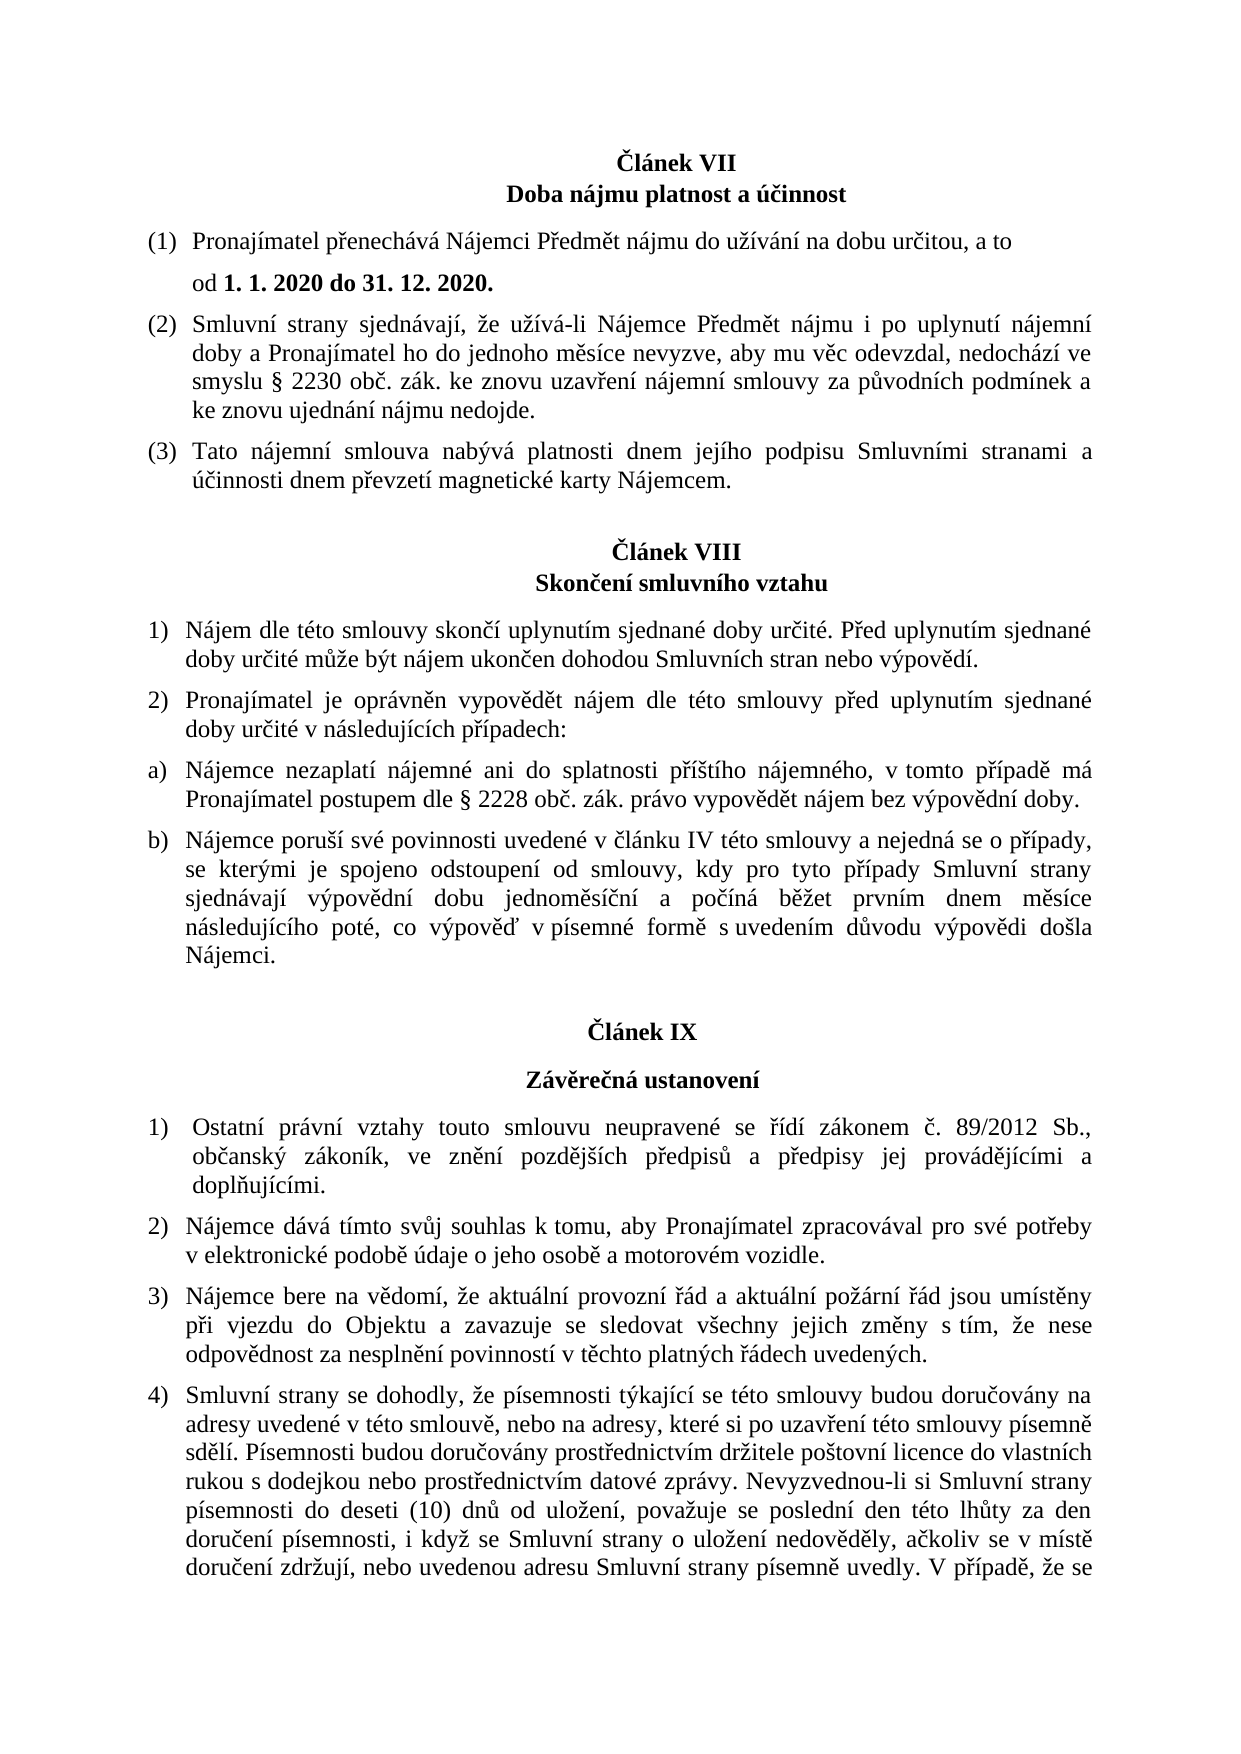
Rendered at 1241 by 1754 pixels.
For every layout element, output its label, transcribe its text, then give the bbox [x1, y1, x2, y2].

list Článek VII [260, 148, 1093, 176]
list Článek VIII [260, 537, 1093, 566]
text Závěrečná ustanovení [192, 1065, 1093, 1093]
list Doba nájmu platnost a účinnost [260, 179, 1093, 207]
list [148, 1380, 1093, 1581]
text Článek IX [192, 1017, 1093, 1046]
list Skončení smluvního vztahu [260, 568, 1093, 597]
list Nájemce bere na vědomí, že aktuální provozní řád a aktuální požární řád jsou umístěny při vjezdu do Objektu a zavazuje se sledovat všechny jejich změny s tím, že nese odpovědnost za nesplnění povinností v těchto platných řádech uvedených. [148, 1281, 1093, 1367]
list Pronajímatel je oprávněn vypovědět nájem dle této smlouvy před uplynutím sjednané doby určité v následujících případech: [148, 686, 1093, 743]
list Smluvní strany sjednávají, že užívá-li Nájemce Předmět nájmu i po uplynutí nájemní doby a Pronajímatel ho do jednoho měsíce nevyzve, aby mu věc odevzdal, nedochází ve smyslu § 2230 obč. zák. ke znovu uzavření nájemní smlouvy za původních podmínek a ke znovu ujednání nájmu nedojde. [148, 309, 1093, 424]
text od 1. 1. 2020 do 31. 12. 2020. [192, 268, 1093, 296]
list Tato nájemní smlouva nabývá platnosti dnem jejího podpisu Smluvními stranami a účinnosti dnem převzetí magnetické karty Nájemcem. [148, 436, 1093, 494]
list Nájemce nezaplatí nájemné ani do splatnosti příštího nájemného, v tomto případě má Pronajímatel postupem dle § 2228 obč. zák. právo vypovědět nájem bez výpovědní doby. [148, 756, 1093, 813]
list Pronajímatel přenechává Nájemci Předmět nájmu do užívání na dobu určitou, a to [148, 226, 1093, 255]
list Nájem dle této smlouvy skončí uplynutím sjednané doby určité. Před uplynutím sjednané doby určité může být nájem ukončen dohodou Smluvních stran nebo výpovědí. [148, 616, 1093, 673]
list Ostatní právní vztahy touto smlouvu neupravené se řídí zákonem č. 89/2012 Sb., občanský zákoník, ve znění pozdějších předpisů a předpisy jej provádějícími a doplňujícími. [148, 1112, 1093, 1199]
list Nájemce poruší své povinnosti uvedené v článku IV této smlouvy a nejedná se o případy, se kterými je spojeno odstoupení od smlouvy, kdy pro tyto případy Smluvní strany sjednávají výpovědní dobu jednoměsíční a počíná běžet prvním dnem měsíce následujícího poté, co výpověď v písemné formě s uvedením důvodu výpovědi došla Nájemci. [148, 826, 1093, 969]
list Nájemce dává tímto svůj souhlas k tomu, aby Pronajímatel zpracovával pro své potřeby v elektronické podobě údaje o jeho osobě a motorovém vozidle. [148, 1211, 1093, 1269]
